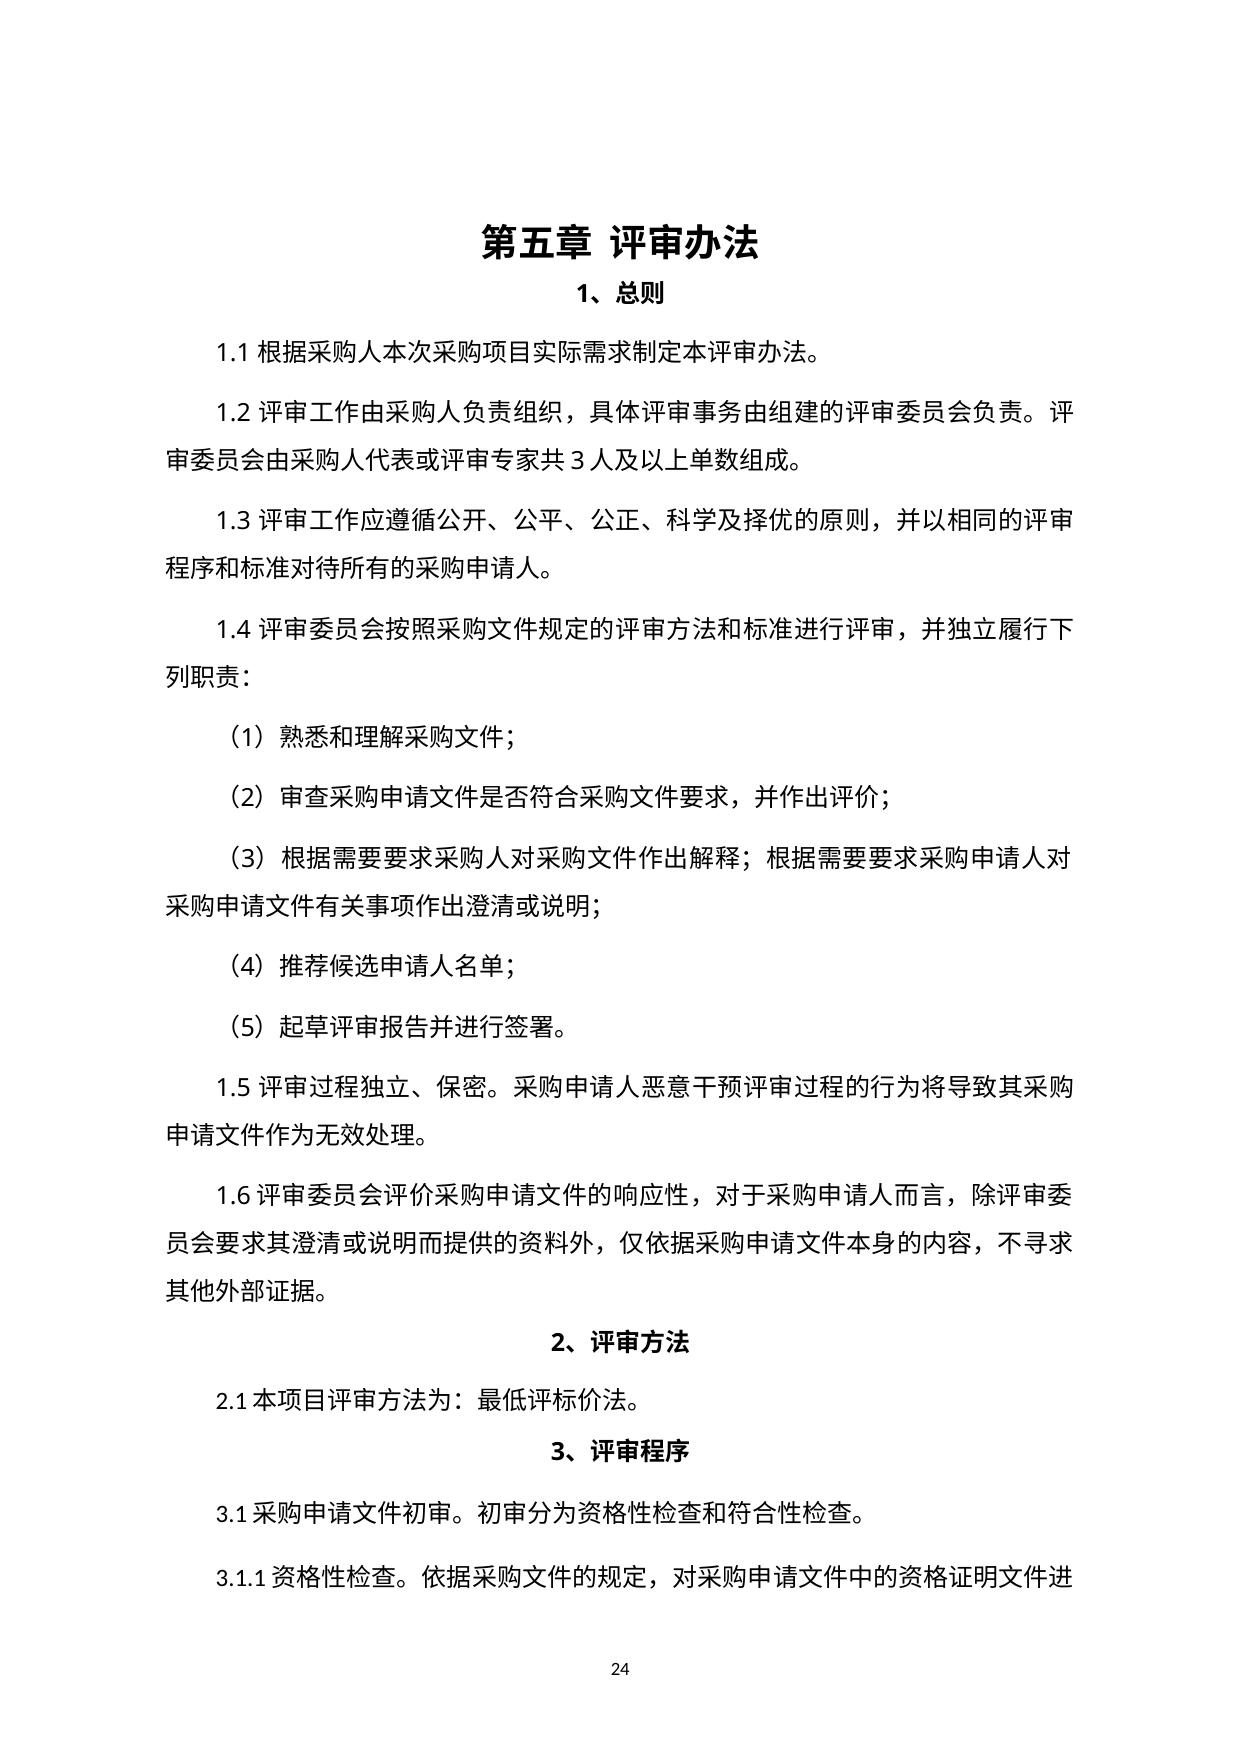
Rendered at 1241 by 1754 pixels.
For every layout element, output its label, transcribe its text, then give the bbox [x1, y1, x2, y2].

text 1.2 评审工作由采购人负责组织，具体评审事务由组建的评审委员会负责。评审委员会由采购人代表或评审专家共3人及以上单数组成。 [165, 383, 1075, 479]
text 1.1 根据采购人本次采购项目实际需求制定本评审办法。 [165, 323, 1075, 371]
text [165, 1545, 1075, 1597]
text 2.1本项目评审方法为：最低评标价法。 [165, 1371, 1075, 1419]
text 3.1采购申请文件初审。初审分为资格性检查和符合性检查。 [165, 1481, 1075, 1533]
text 3、评审程序 [165, 1432, 1075, 1468]
text （1）熟悉和理解采购文件； [165, 708, 1075, 756]
text （3）根据需要要求采购人对采购文件作出解释；根据需要要求采购申请人对采购申请文件有关事项作出澄清或说明； [165, 829, 1075, 925]
text 1、总则 [165, 274, 1075, 310]
text （4）推荐候选申请人名单； [165, 937, 1075, 985]
text （5）起草评审报告并进行签署。 [165, 998, 1075, 1046]
text 2、评审方法 [165, 1323, 1075, 1359]
text 1.3 评审工作应遵循公开、公平、公正、科学及择优的原则，并以相同的评审程序和标准对待所有的采购申请人。 [165, 491, 1075, 587]
text 1.5 评审过程独立、保密。采购申请人恶意干预评审过程的行为将导致其采购申请文件作为无效处理。 [165, 1058, 1075, 1154]
text 1.6评审委员会评价采购申请文件的响应性，对于采购申请人而言，除评审委员会要求其澄清或说明而提供的资料外，仅依据采购申请文件本身的内容，不寻求其他外部证据。 [165, 1166, 1075, 1310]
text 1.4 评审委员会按照采购文件规定的评审方法和标准进行评审，并独立履行下列职责： [165, 600, 1075, 696]
text （2）审查采购申请文件是否符合采购文件要求，并作出评价； [165, 768, 1075, 816]
title 第五章 评审办法 [165, 213, 1075, 268]
